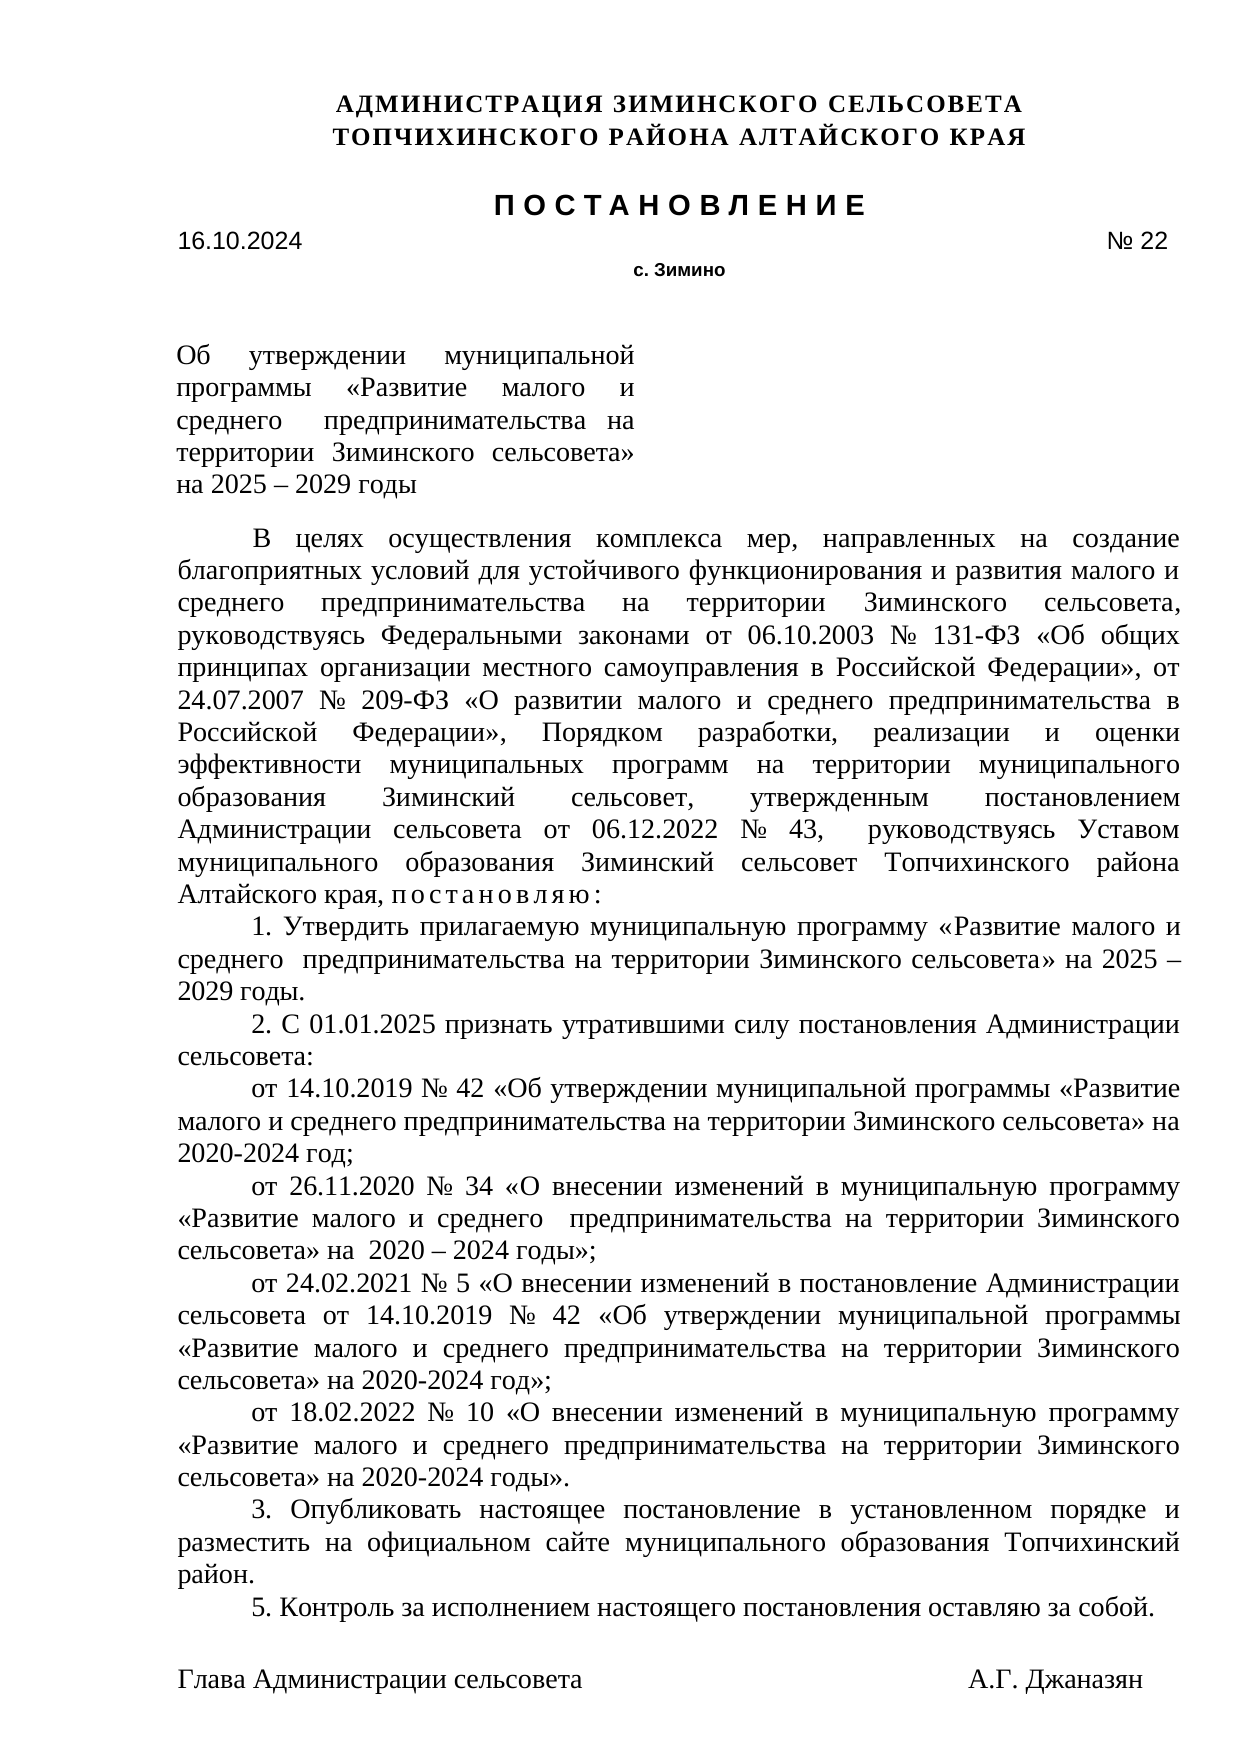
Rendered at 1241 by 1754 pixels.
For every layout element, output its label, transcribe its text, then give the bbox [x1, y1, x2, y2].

text от 14.10.2019 № 42 «Об утверждении муниципальной программы «Развитие малого и среднего предпринимательства на территории Зиминского сельсовета» на 2020-2024 год; [177, 1071, 1181, 1169]
text от 26.11.2020 № 34 «О внесении изменений в муниципальную программу «Развитие малого и среднего предпринимательства на территории Зиминского сельсовета» на 2020 – 2024 годы»; [177, 1169, 1181, 1266]
text 1. Утвердить прилагаемую муниципальную программу «Развитие малого и среднего предпринимательства на территории Зиминского сельсовета» на 2025 – 2029 годы. [177, 909, 1181, 1007]
subtitle ПОСТАНОВЛЕНИЕ [177, 188, 1181, 221]
text от 18.02.2022 № 10 «О внесении изменений в муниципальную программу «Развитие малого и среднего предпринимательства на территории Зиминского сельсовета» на 2020-2024 годы». [177, 1395, 1181, 1493]
text 16.10.2024 № 22 [177, 226, 1181, 255]
table_header Об утверждении муниципальной программы «Развитие малого и среднего предпринимательства на территории Зиминского сельсовета» на 2025 – 2029 годы [165, 338, 650, 521]
text от 24.02.2021 № 5 «О внесении изменений в постановление Администрации сельсовета от 14.10.2019 № 42 «Об утверждении муниципальной программы «Развитие малого и среднего предпринимательства на территории Зиминского сельсовета» на 2020-2024 год»; [177, 1266, 1181, 1395]
text ТОПЧИХИНСКОГО РАЙОНА АЛТАЙСКОГО КРАЯ [177, 122, 1181, 150]
text 2. С 01.01.2025 признать утратившими силу постановления Администрации сельсовета: [177, 1007, 1181, 1071]
text с. Зимино [177, 259, 1181, 281]
text АДМИНИСТРАЦИЯ ЗИМИНСКОГО СЕЛЬСОВЕТА [177, 89, 1181, 117]
text Глава Администрации сельсовета А.Г. Джаназян [177, 1662, 1181, 1694]
text 5. Контроль за исполнением настоящего постановления оставляю за собой. [177, 1590, 1181, 1622]
text 3. Опубликовать настоящее постановление в установленном порядке и разместить на официальном сайте муниципального образования Топчихинский район. [177, 1493, 1181, 1590]
text В целях осуществления комплекса мер, направленных на создание благоприятных условий для устойчивого функционирования и развития малого и среднего предпринимательства на территории Зиминского сельсовета, руководствуясь Федеральными законами от 06.10.2003 № 131-ФЗ «Об общих принципах организации местного самоуправления в Российской Федерации», от 24.07.2007 № 209-ФЗ «О развитии малого и среднего предпринимательства в Российской Федерации», Порядком разработки, реализации и оценки эффективности муниципальных программ на территории муниципального образования Зиминский сельсовет, утвержденным постановлением Администрации сельсовета от 06.12.2022 № 43, руководствуясь Уставом муниципального образования Зиминский сельсовет Топчихинского района Алтайского края, постановляю: [177, 521, 1181, 909]
